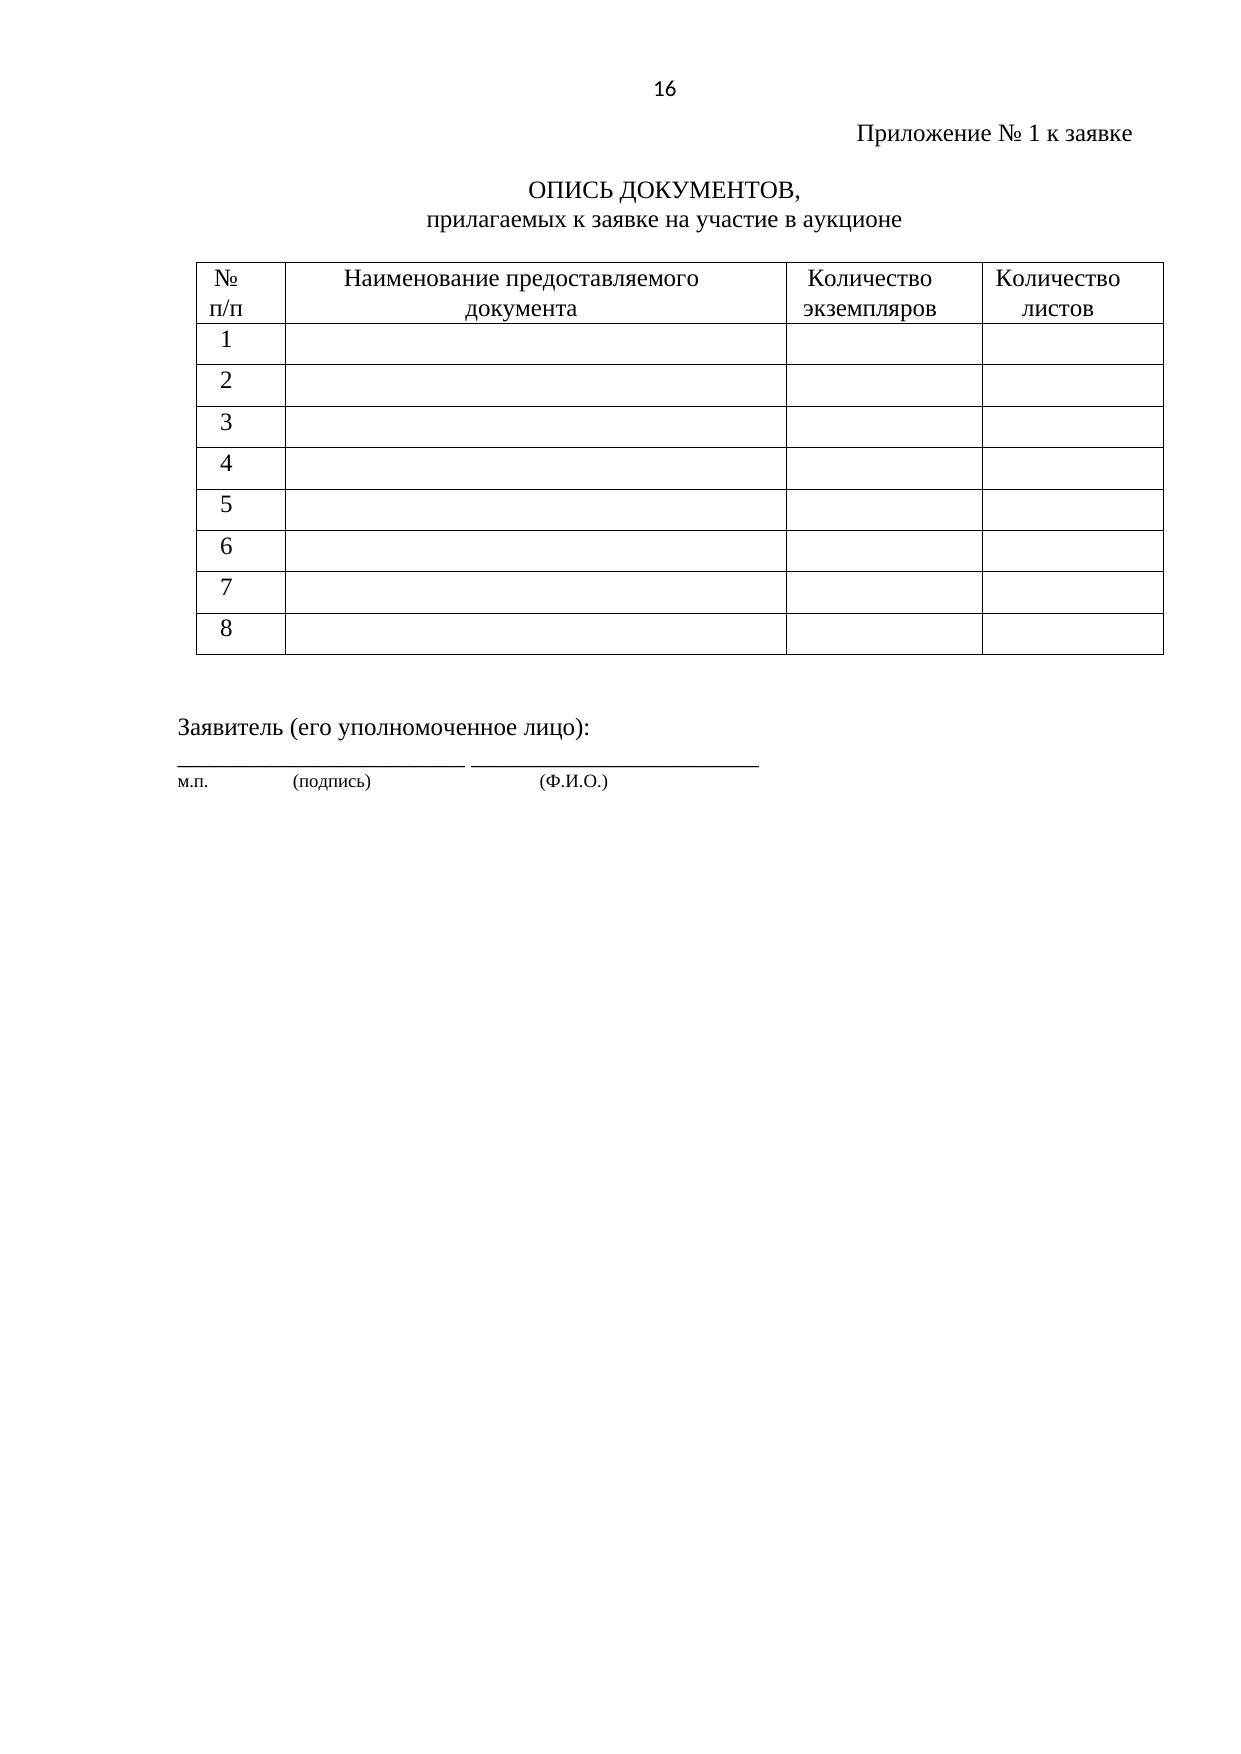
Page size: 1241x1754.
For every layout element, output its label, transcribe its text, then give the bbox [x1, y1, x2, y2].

text прилагаемых к заявке на участие в аукционе [177, 204, 1152, 233]
table_header №п/п [197, 263, 285, 323]
table_header Количество листов [983, 263, 1163, 323]
table_cell 7 [197, 572, 285, 612]
text м.п. (подпись) (Ф.И.О.) [177, 770, 1152, 791]
table_cell [286, 614, 786, 654]
table_cell [787, 407, 982, 447]
text ОПИСЬ ДОКУМЕНТОВ, [177, 176, 1152, 204]
table_cell [286, 490, 786, 530]
table_cell [286, 324, 786, 364]
table_cell 5 [197, 490, 285, 530]
table_cell [286, 407, 786, 447]
table_cell [787, 572, 982, 612]
text Заявитель (его уполномоченное лицо): [177, 712, 1152, 741]
table_cell [286, 531, 786, 571]
table_header Наименование предоставляемого документа [286, 263, 786, 323]
table_cell 4 [197, 448, 285, 488]
table_cell [787, 448, 982, 488]
table_cell [286, 365, 786, 406]
table_cell [787, 490, 982, 530]
table_cell [787, 365, 982, 406]
table_cell [983, 490, 1163, 530]
table_cell [983, 448, 1163, 488]
table_cell 3 [197, 407, 285, 447]
table_cell [983, 614, 1163, 654]
text _______________________ _______________________ [177, 741, 1152, 770]
table_cell [286, 448, 786, 488]
table_cell 1 [197, 324, 285, 364]
text Приложение № 1 к заявке [177, 118, 1152, 147]
table_cell [983, 531, 1163, 571]
table_cell [983, 572, 1163, 612]
table_cell [286, 572, 786, 612]
table_cell 2 [197, 365, 285, 406]
table_cell 8 [197, 614, 285, 654]
table_cell [787, 614, 982, 654]
table_cell [983, 365, 1163, 406]
table_cell [983, 324, 1163, 364]
table_cell [983, 407, 1163, 447]
table_cell [787, 531, 982, 571]
table_header Количество экземпляров [787, 263, 982, 323]
table_cell 6 [197, 531, 285, 571]
table_cell [787, 324, 982, 364]
